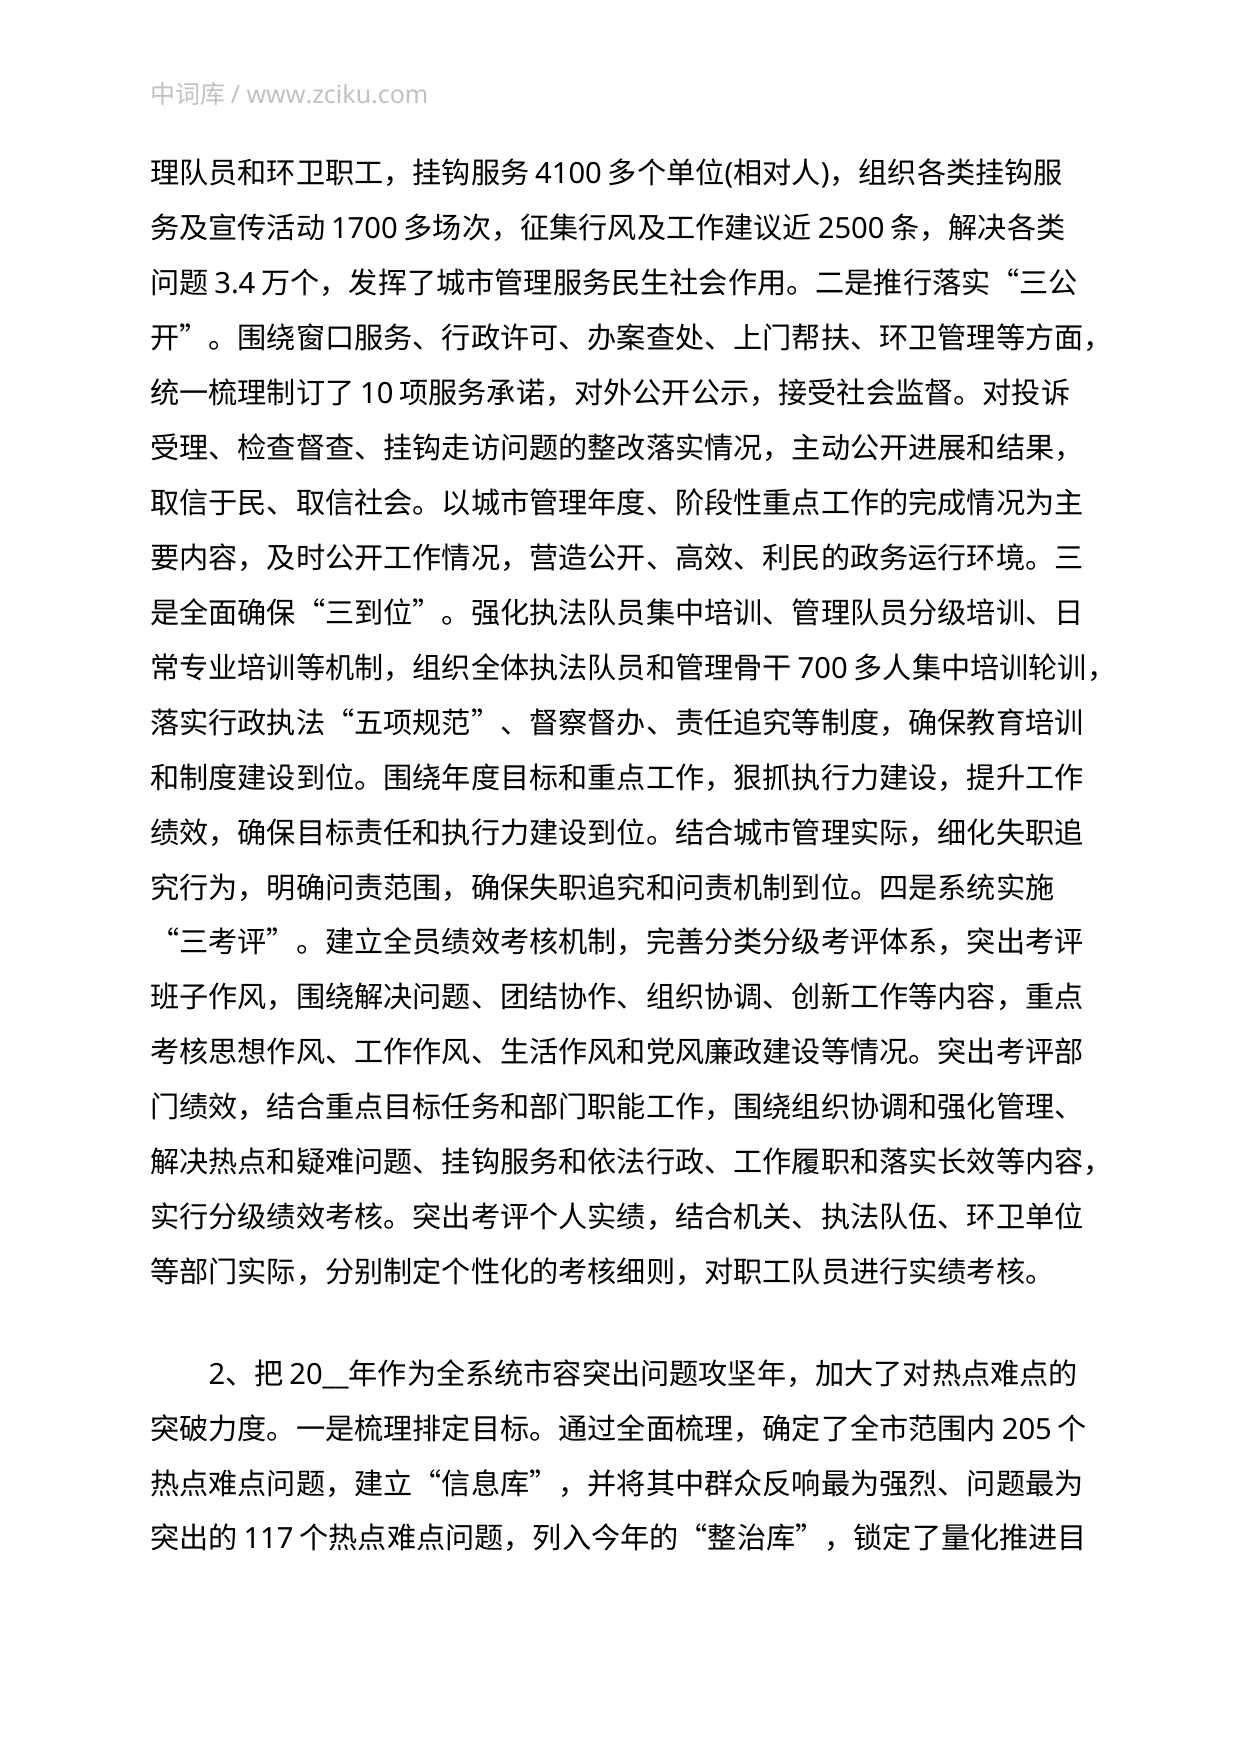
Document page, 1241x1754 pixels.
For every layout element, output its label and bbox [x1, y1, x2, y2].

text [150, 1350, 1090, 1557]
text [150, 150, 1090, 1291]
